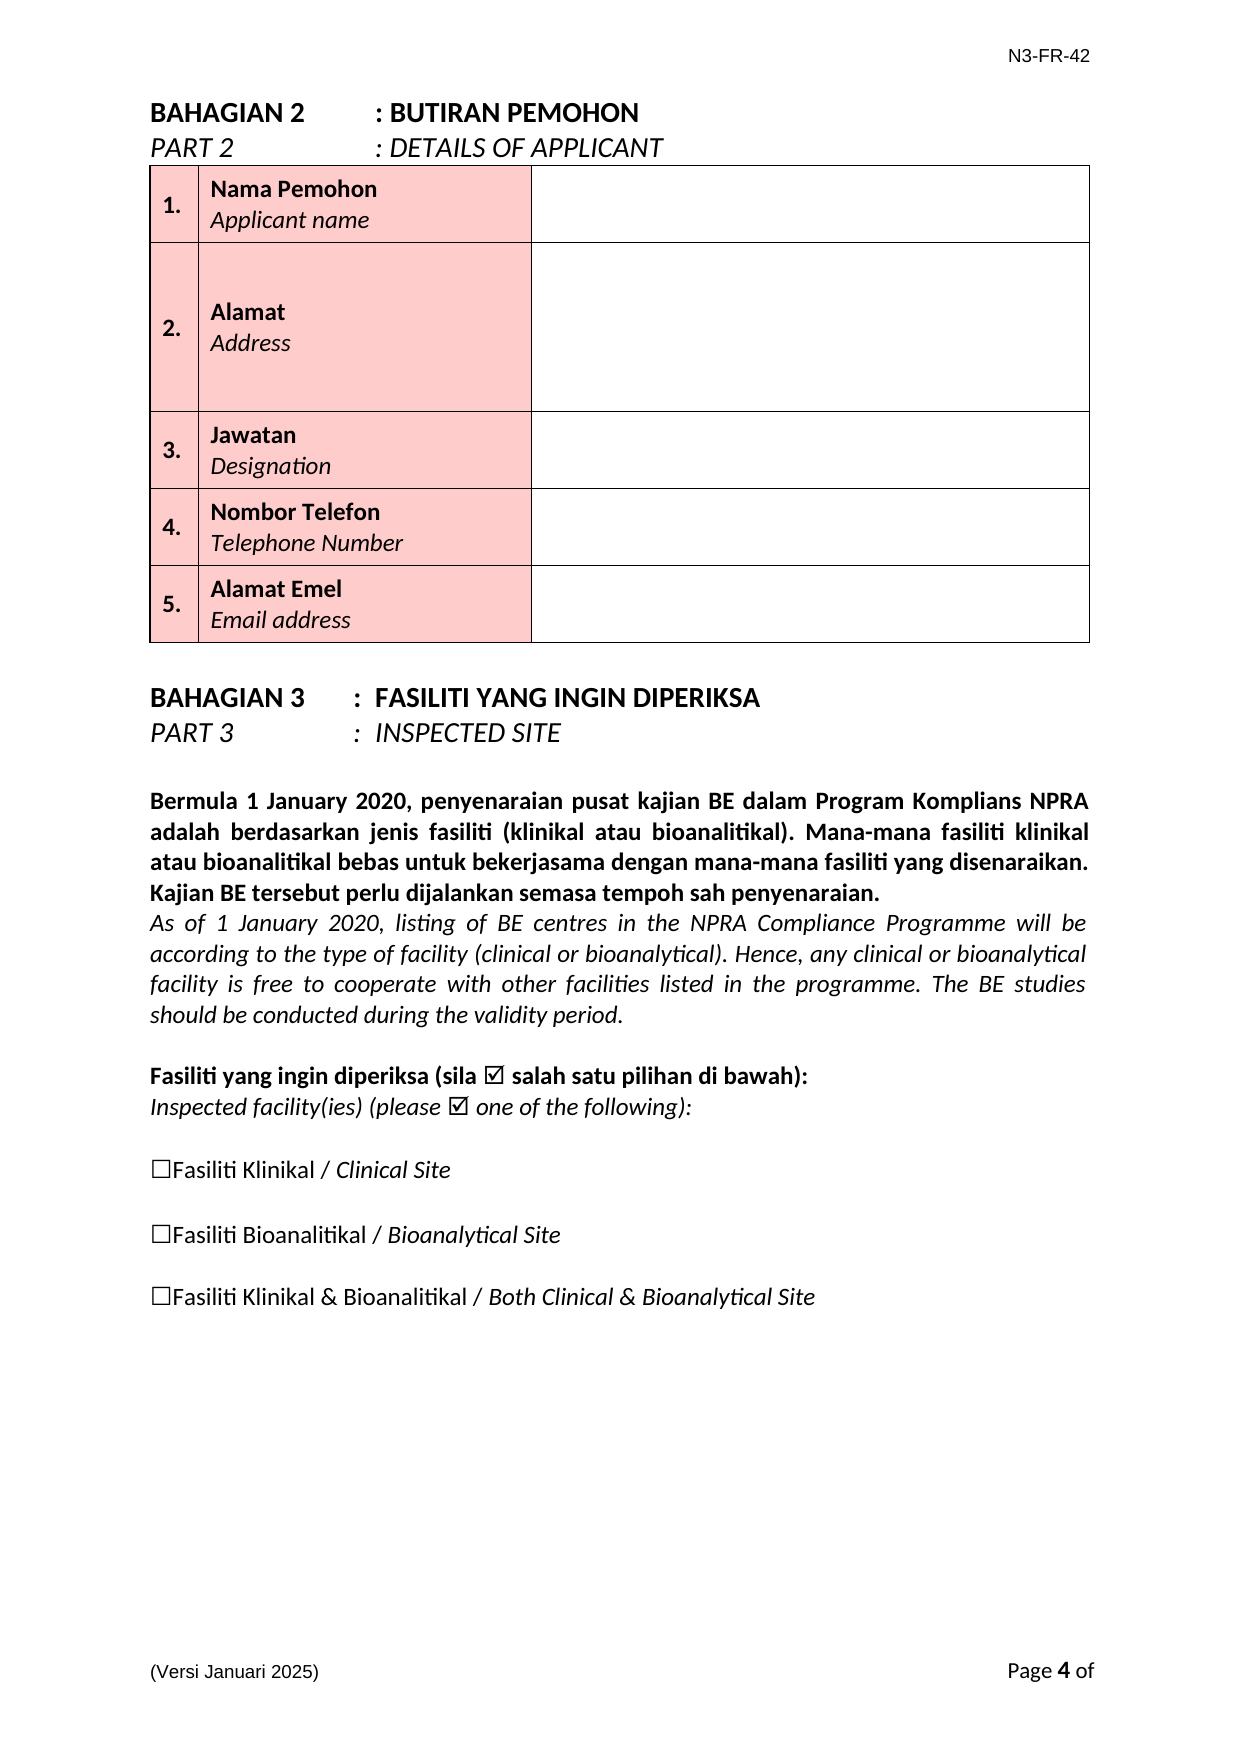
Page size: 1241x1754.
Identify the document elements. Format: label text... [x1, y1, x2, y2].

table_cell [532, 243, 1089, 411]
table_cell 2. [151, 243, 198, 411]
text As of 1 January 2020, listing of BE centres in the NPRA Compliance Programme will be according to the type of facility (clinical or bioanalytical). Hence, any clinical or bioanalytical facility is free to cooperate with other facilities listed in the programme. The BE studies should be conducted during the validity period. [150, 908, 1090, 1030]
text Fasiliti Klinikal / Clinical Site [150, 1152, 1090, 1186]
table_cell Alamat Address [199, 243, 531, 411]
table_cell 4. [151, 489, 198, 565]
text BAHAGIAN 2 : BUTIRAN PEMOHON [150, 94, 1090, 129]
text Fasiliti Klinikal & Bioanalitikal / Both Clinical & Bioanalytical Site [150, 1278, 1090, 1312]
table_cell 5. [151, 566, 198, 642]
table_header Nama Pemohon Applicant name [199, 166, 531, 242]
text Inspected facility(ies) (please one of the following): [150, 1091, 1090, 1121]
text BAHAGIAN 3 : FASILITI YANG INGIN DIPERIKSA [150, 679, 1090, 714]
text Bermula 1 January 2020, penyenaraian pusat kajian BE dalam Program Komplians NPRA adalah berdasarkan jenis fasiliti (klinikal atau bioanalitikal). Mana-mana fasiliti klinikal atau bioanalitikal bebas untuk bekerjasama dengan mana-mana fasiliti yang disenaraikan. Kajian BE tersebut perlu dijalankan semasa tempoh sah penyenaraian. [150, 786, 1090, 908]
table_header 1. [151, 166, 198, 242]
table_cell Alamat Emel Email address [199, 566, 531, 642]
table_cell Jawatan Designation [199, 412, 531, 488]
table_cell [532, 489, 1089, 565]
table_cell [532, 412, 1089, 488]
text Fasiliti Bioanalitikal / Bioanalytical Site [150, 1216, 1090, 1250]
text PART 3 : INSPECTED SITE [150, 714, 1090, 750]
text PART 2 : DETAILS OF APPLICANT [150, 129, 1090, 165]
table_cell Nombor Telefon Telephone Number [199, 489, 531, 565]
table_cell [532, 566, 1089, 642]
table_header [532, 166, 1089, 242]
text Fasiliti yang ingin diperiksa (sila salah satu pilihan di bawah): [150, 1060, 1090, 1091]
table_cell 3. [151, 412, 198, 488]
